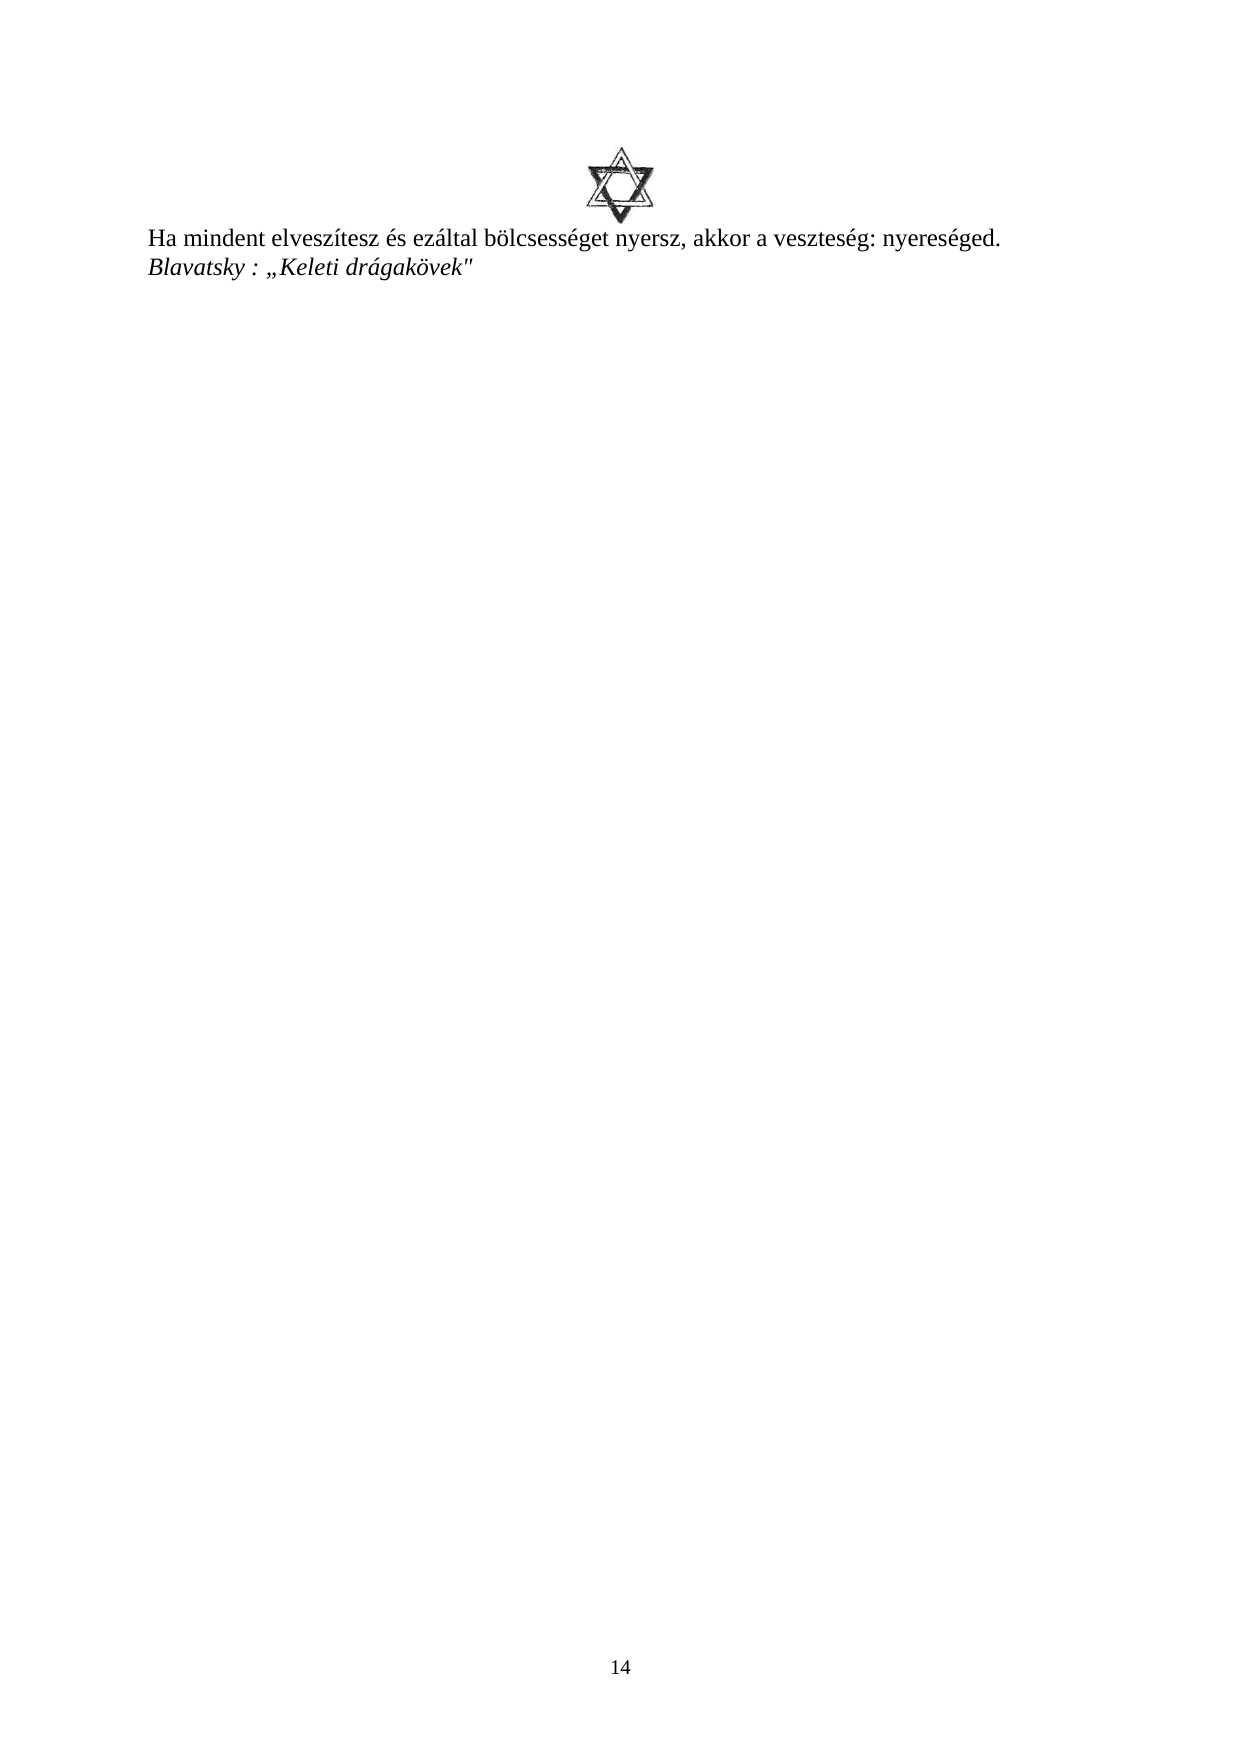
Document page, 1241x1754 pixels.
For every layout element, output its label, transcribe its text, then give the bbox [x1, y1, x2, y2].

picture [586, 147, 654, 224]
text Blavatsky : „Keleti drágakövek" [118, 252, 1122, 281]
text Ha mindent elveszítesz és ezáltal bölcsességet nyersz, akkor a veszteség: nyereséged. [118, 223, 1122, 252]
